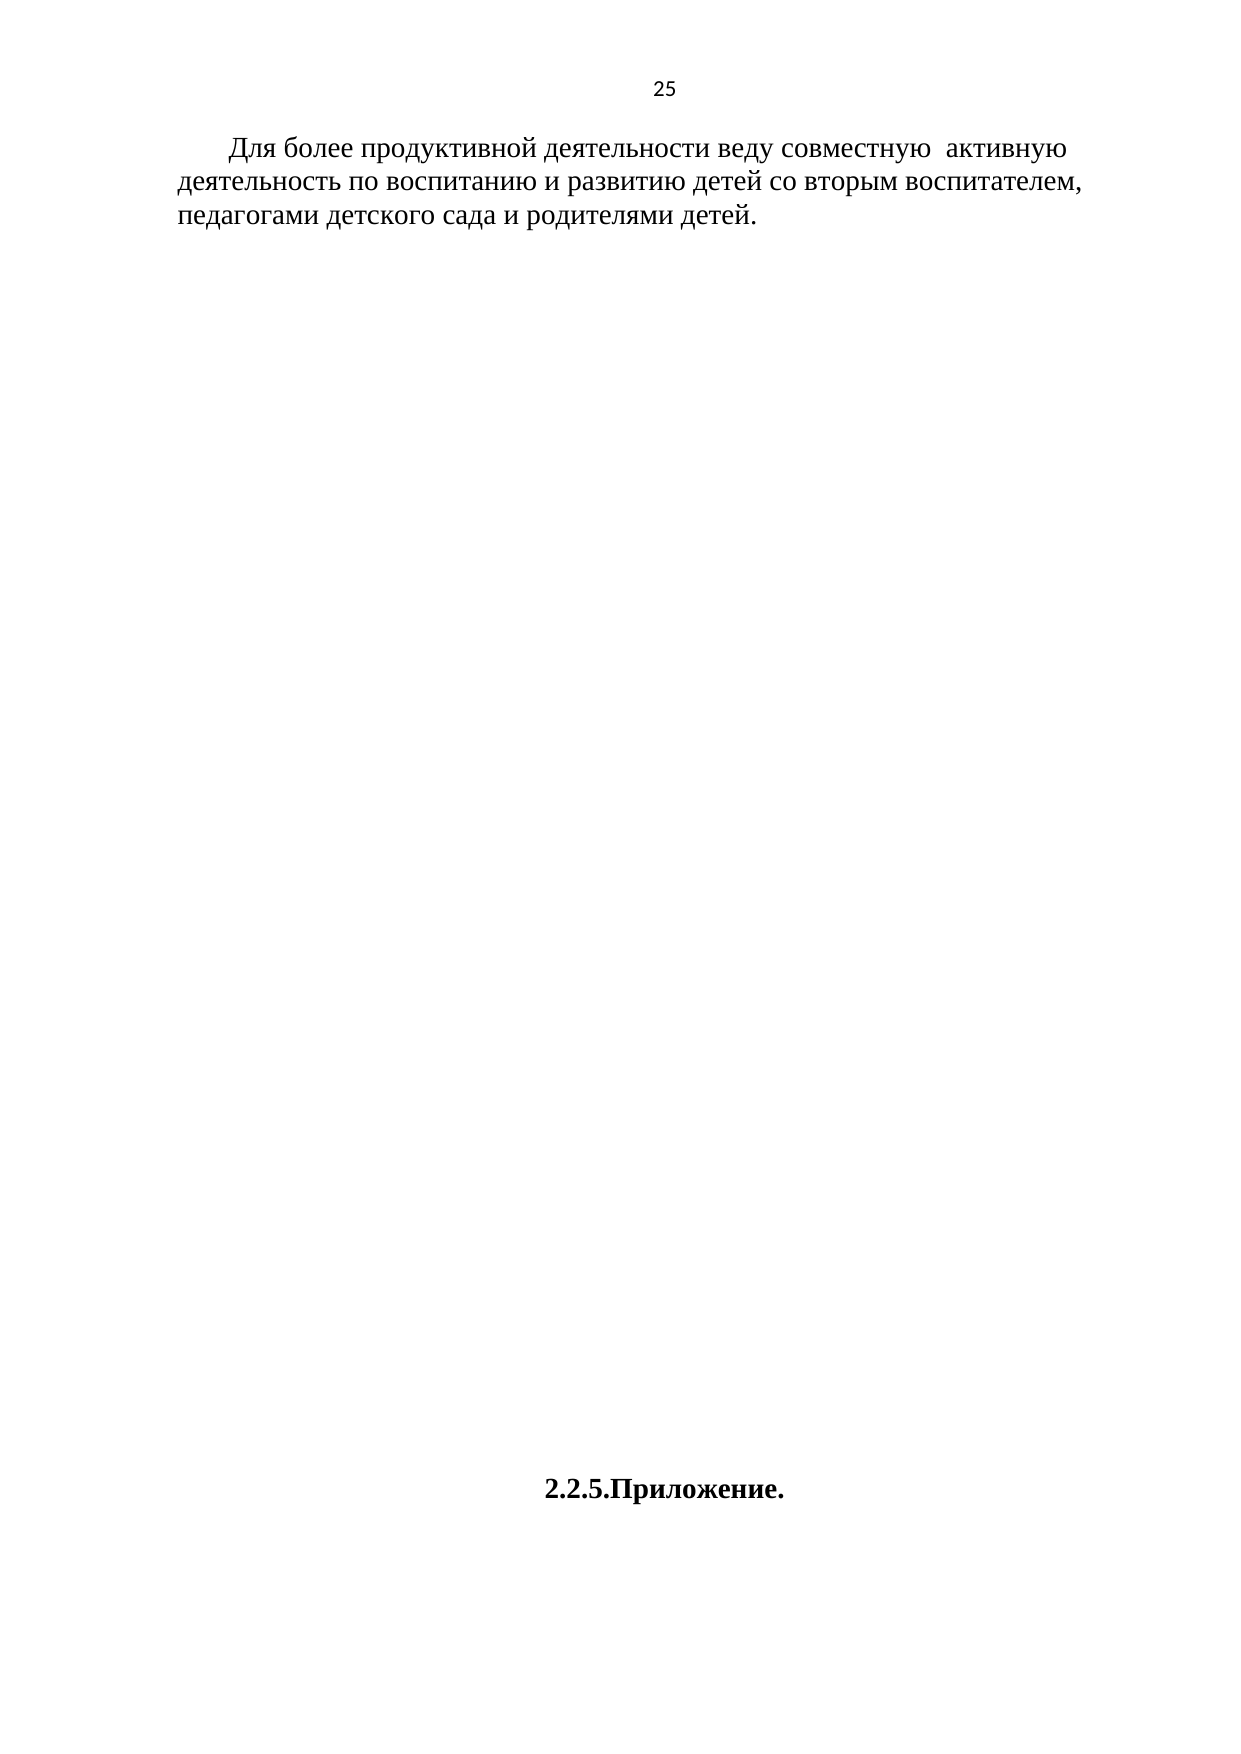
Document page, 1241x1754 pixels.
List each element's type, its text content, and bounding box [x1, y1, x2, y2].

text 2.2.5.Приложение. [177, 1471, 1152, 1505]
text Для более продуктивной деятельности веду совместную активную деятельность по воспитанию и развитию детей со вторым воспитателем, педагогами детского сада и родителями детей. [177, 130, 1152, 230]
